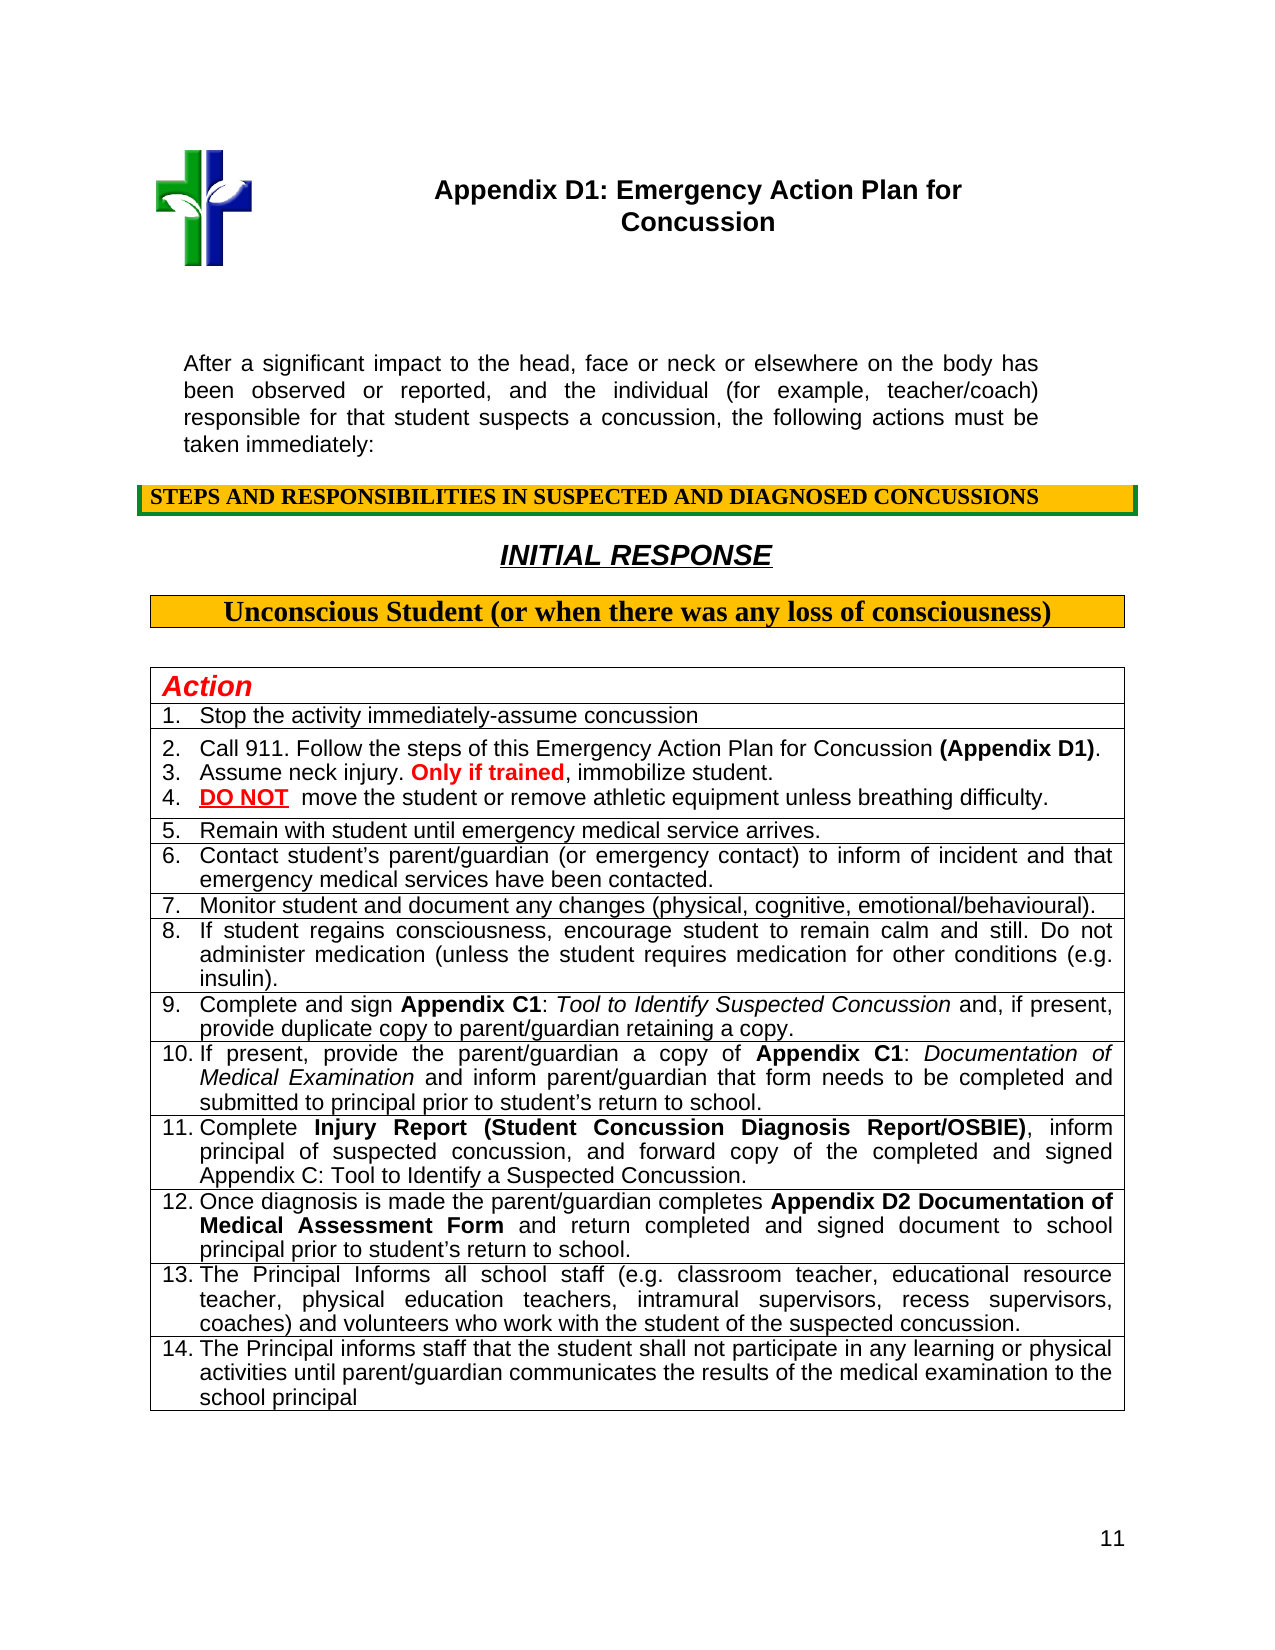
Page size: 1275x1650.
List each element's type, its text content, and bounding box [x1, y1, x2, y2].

table_cell Call 911. Follow the steps of this Emergency Action Plan for Concussion (Appendix D1). Assume neck injury. Only if trained, immobilize student. DO NOT move the student or remove athletic equipment unless breathing difficulty. [151, 729, 1124, 818]
subtitle INITIAL RESPONSE [150, 540, 1125, 571]
picture [156, 150, 252, 266]
table_header Unconscious Student (or when there was any loss of consciousness) [151, 596, 1124, 627]
text STEPS AND RESPONSIBILITIES IN SUSPECTED AND DIAGNOSED CONCUSSIONS [142, 485, 1133, 512]
text After a significant impact to the head, face or neck or elsewhere on the body has been observed or reported, and the individual (for example, teacher/coach) responsible for that student suspects a concussion, the following actions must be taken immediately: [183, 350, 1040, 457]
table_cell Monitor student and document any changes (physical, cognitive, emotional/behavioural). [151, 894, 1124, 918]
table_cell Once diagnosis is made the parent/guardian completes Appendix D2 Documentation of Medical Assessment Form and return completed and signed document to school principal prior to student’s return to school. [151, 1190, 1124, 1262]
table_cell Remain with student until emergency medical service arrives. [151, 819, 1124, 843]
table_header Action [151, 668, 1124, 703]
table_cell Contact student’s parent/guardian (or emergency contact) to inform of incident and that emergency medical services have been contacted. [151, 844, 1124, 893]
table_cell Complete Injury Report (Student Concussion Diagnosis Report/OSBIE), inform principal of suspected concussion, and forward copy of the completed and signed Appendix C: Tool to Identify a Suspected Concussion. [151, 1116, 1124, 1189]
table_cell If present, provide the parent/guardian a copy of Appendix C1: Documentation of Medical Examination and inform parent/guardian that form needs to be completed and submitted to principal prior to student’s return to school. [151, 1042, 1124, 1115]
subtitle Appendix D1: Emergency Action Plan for Concussion [383, 174, 1013, 237]
table_cell The Principal Informs all school staff (e.g. classroom teacher, educational resource teacher, physical education teachers, intramural supervisors, recess supervisors, coaches) and volunteers who work with the student of the suspected concussion. [151, 1264, 1124, 1336]
table_cell The Principal informs staff that the student shall not participate in any learning or physical activities until parent/guardian communicates the results of the medical examination to the school principal [151, 1337, 1124, 1410]
table_cell If student regains consciousness, encourage student to remain calm and still. Do not administer medication (unless the student requires medication for other conditions (e.g. insulin). [151, 919, 1124, 992]
table_cell Stop the activity immediately-assume concussion [151, 704, 1124, 728]
table_cell Complete and sign Appendix C1: Tool to Identify Suspected Concussion and, if present, provide duplicate copy to parent/guardian retaining a copy. [151, 993, 1124, 1041]
